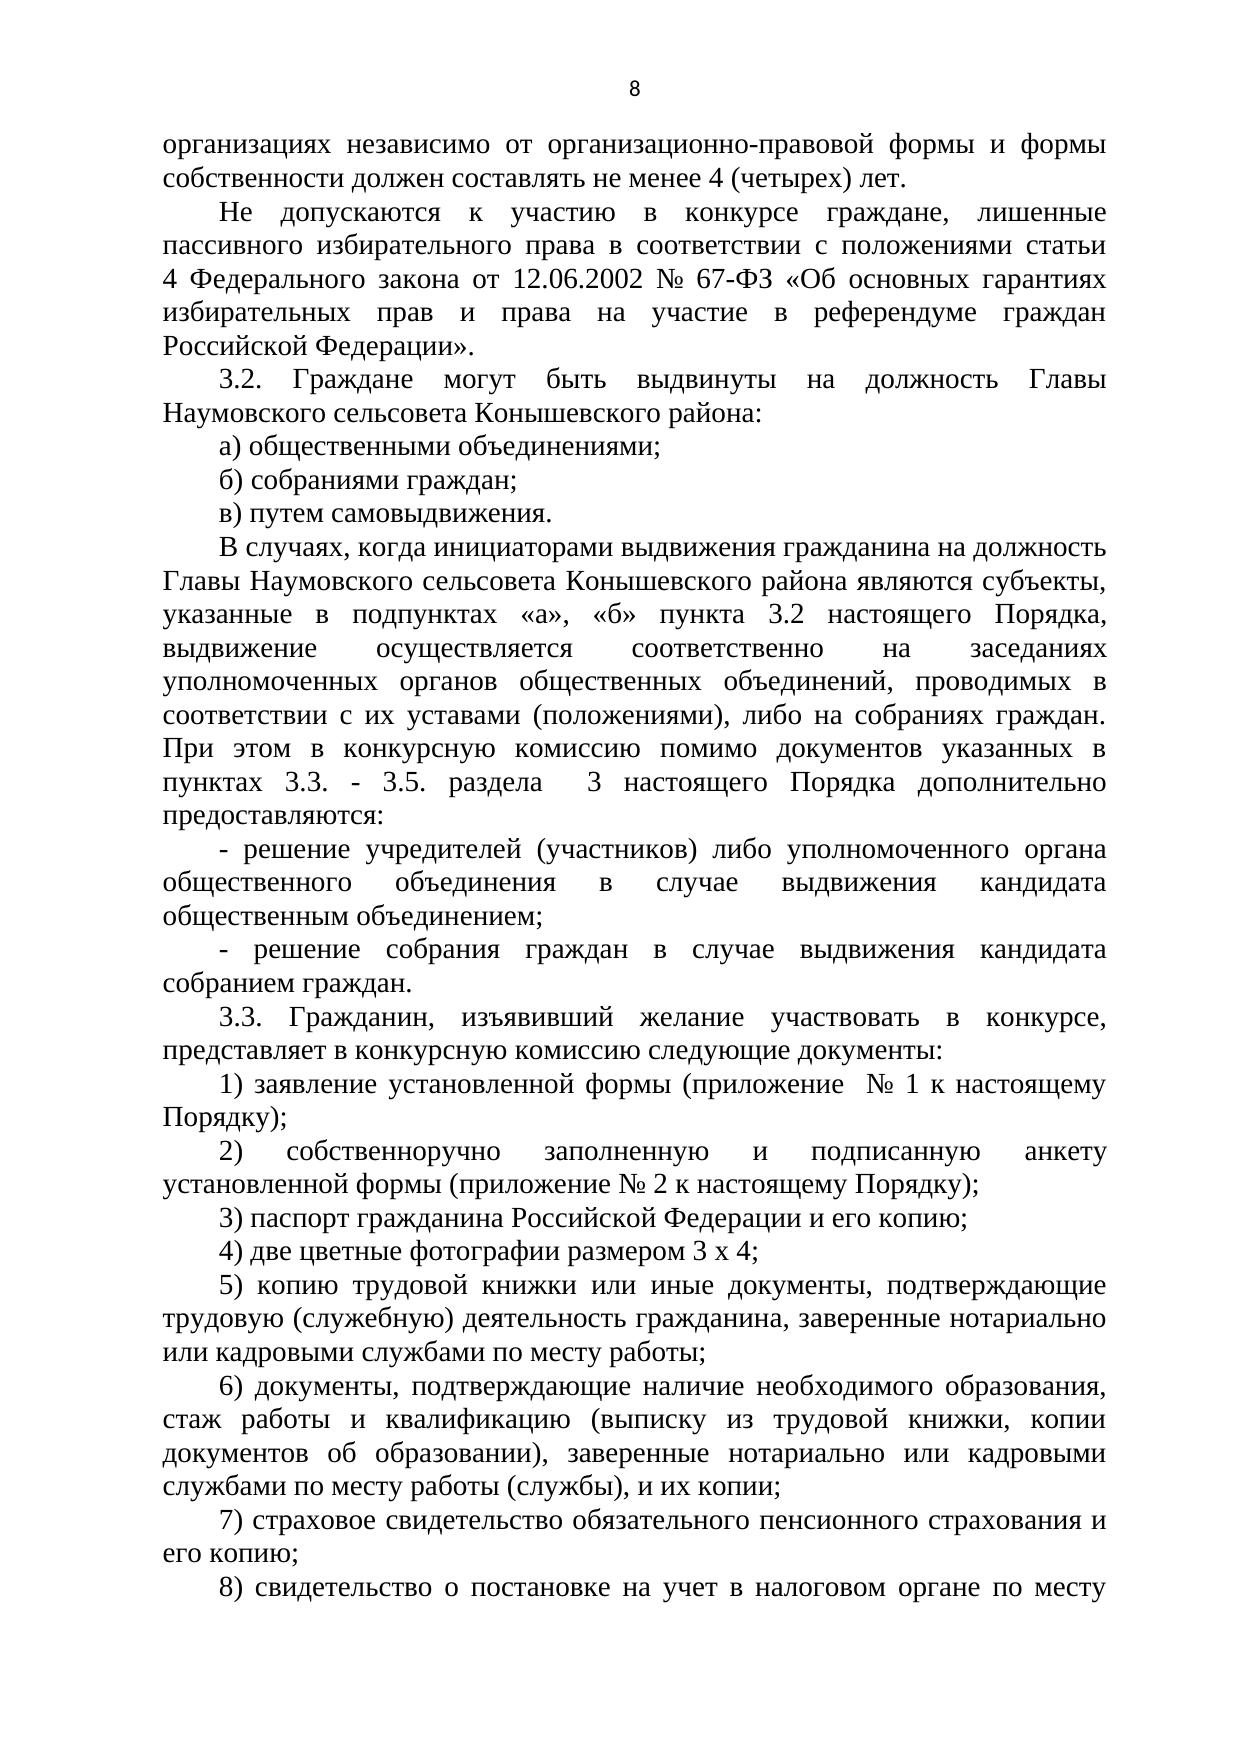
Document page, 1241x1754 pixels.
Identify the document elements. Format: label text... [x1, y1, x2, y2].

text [162, 1569, 1107, 1602]
text 6) документы, подтверждающие наличие необходимого образования, стаж работы и квалификацию (выписку из трудовой книжки, копии документов об образовании), заверенные нотариально или кадровыми службами по месту работы (службы), и их копии; [162, 1368, 1107, 1502]
text 1) заявление установленной формы (приложение № 1 к настоящему Порядку); [162, 1066, 1107, 1133]
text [162, 127, 1107, 194]
text - решение учредителей (участников) либо уполномоченного органа общественного объединения в случае выдвижения кандидата общественным объединением; [162, 831, 1107, 932]
text в) путем самовыдвижения. [162, 496, 1107, 529]
text В случаях, когда инициаторами выдвижения гражданина на должность Главы Наумовского сельсовета Конышевского района являются субъекты, указанные в подпунктах «а», «б» пункта 3.2 настоящего Порядка, выдвижение осуществляется соответственно на заседаниях уполномоченных органов общественных объединений, проводимых в соответствии с их уставами (положениями), либо на собраниях граждан. При этом в конкурсную комиссию помимо документов указанных в пунктах 3.3. - 3.5. раздела 3 настоящего Порядка дополнительно предоставляются: [162, 529, 1107, 831]
text 3.3. Гражданин, изъявивший желание участвовать в конкурсе, представляет в конкурсную комиссию следующие документы: [162, 999, 1107, 1066]
text 2) собственноручно заполненную и подписанную анкету установленной формы (приложение № 2 к настоящему Порядку); [162, 1133, 1107, 1200]
text 7) страховое свидетельство обязательного пенсионного страхования и его копию; [162, 1502, 1107, 1569]
text 4) две цветные фотографии размером 3 x 4; [162, 1233, 1107, 1267]
text а) общественными объединениями; [162, 428, 1107, 462]
text 3.2. Граждане могут быть выдвинуты на должность Главы Наумовского сельсовета Конышевского района: [162, 361, 1107, 428]
text - решение собрания граждан в случае выдвижения кандидата собранием граждан. [162, 932, 1107, 999]
text 5) копию трудовой книжки или иные документы, подтверждающие трудовую (служебную) деятельность гражданина, заверенные нотариально или кадровыми службами по месту работы; [162, 1267, 1107, 1368]
text б) собраниями граждан; [162, 462, 1107, 496]
text Не допускаются к участию в конкурсе граждане, лишенные пассивного избирательного права в соответствии с положениями статьи 4 Федерального закона от 12.06.2002 № 67-ФЗ «Об основных гарантиях избирательных прав и права на участие в референдуме граждан Российской Федерации». [162, 194, 1107, 361]
text 3) паспорт гражданина Российской Федерации и его копию; [162, 1200, 1107, 1233]
